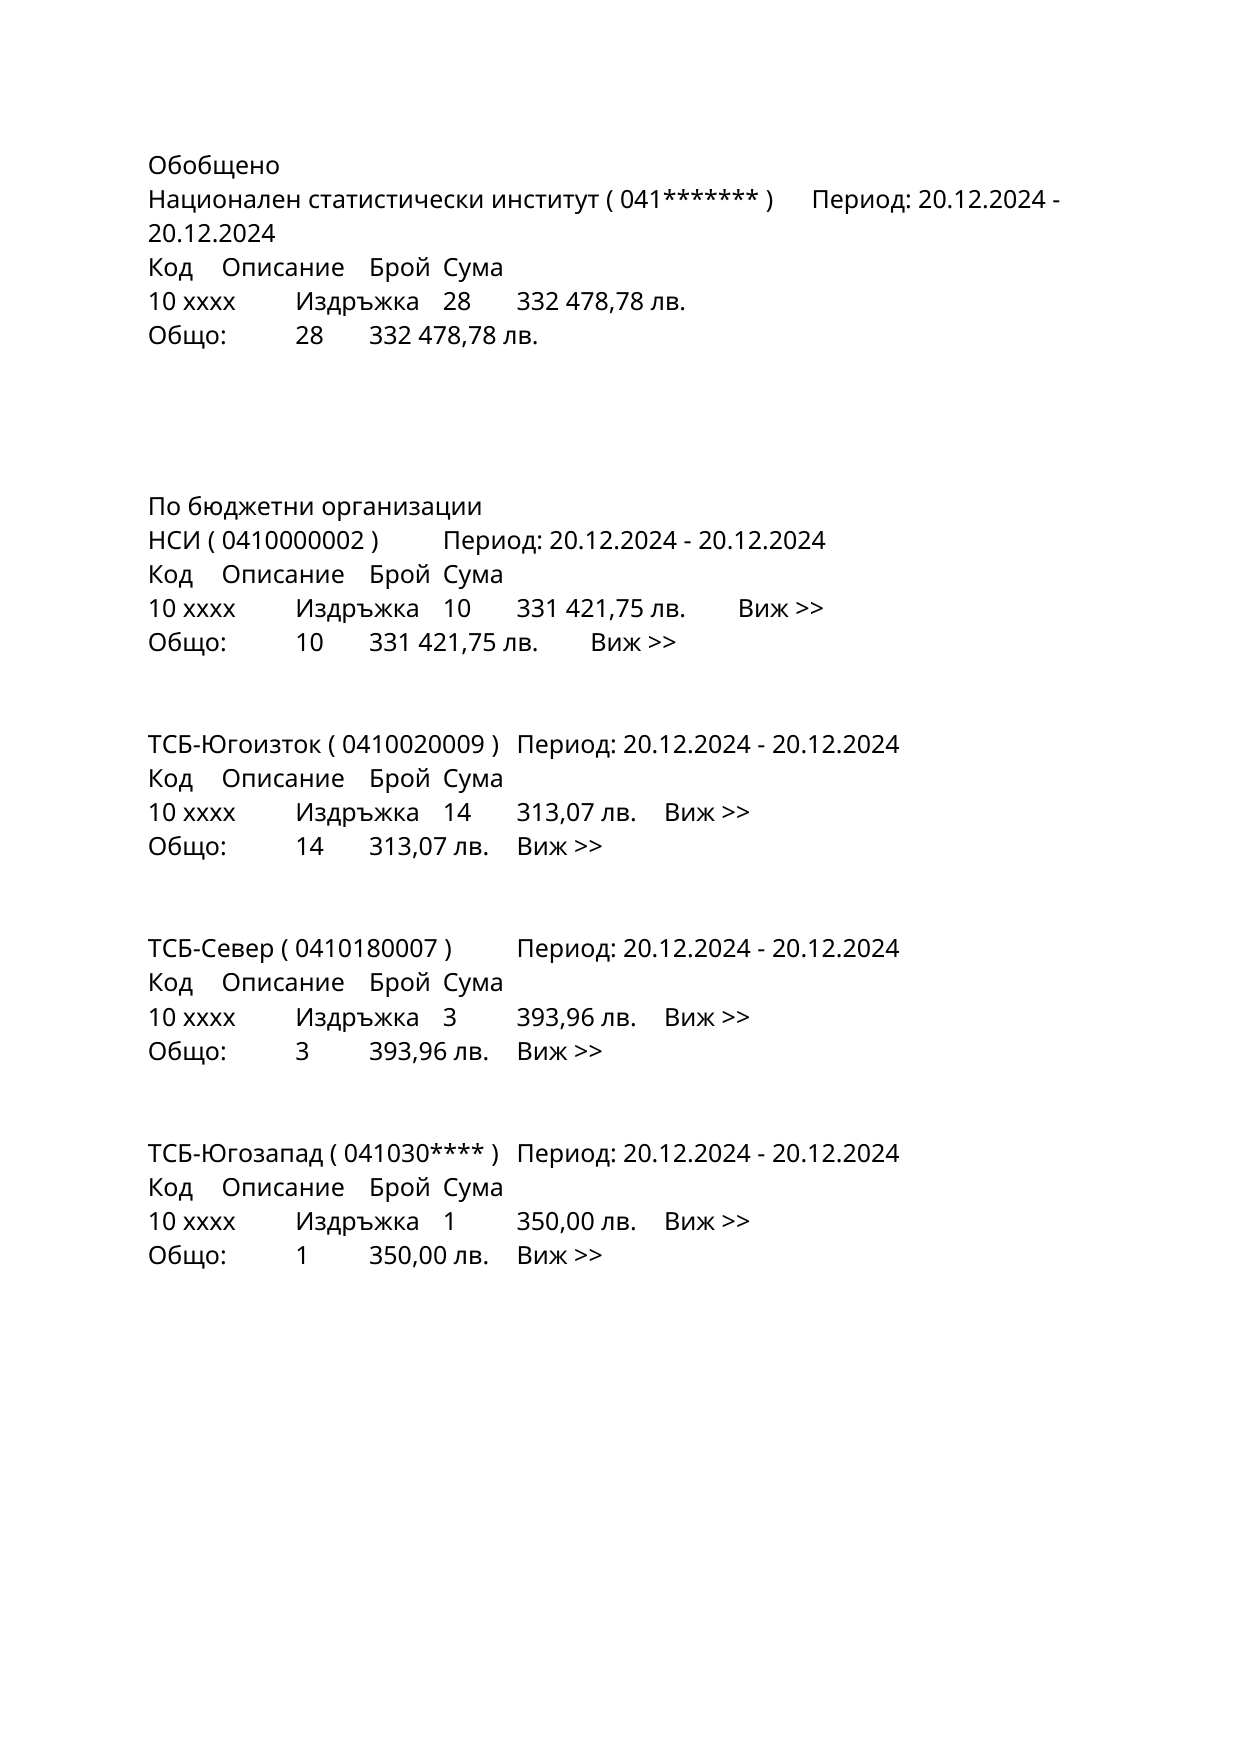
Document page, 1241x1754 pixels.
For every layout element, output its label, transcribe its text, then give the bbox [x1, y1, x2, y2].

text Обобщено [148, 148, 1093, 182]
text НСИ ( 0410000002 ) Период: 20.12.2024 - 20.12.2024 [148, 522, 1093, 556]
text 10 xxxx Издръжка 14 313,07 лв. Виж >> [148, 795, 1093, 829]
text Общо: 28 332 478,78 лв. [148, 318, 1093, 352]
text По бюджетни организации [148, 488, 1093, 522]
text Код Описание Брой Сума [148, 965, 1093, 999]
text 10 xxxx Издръжка 10 331 421,75 лв. Виж >> [148, 590, 1093, 624]
text Общо: 3 393,96 лв. Виж >> [148, 1033, 1093, 1067]
text 10 xxxx Издръжка 3 393,96 лв. Виж >> [148, 999, 1093, 1033]
text Код Описание Брой Сума [148, 761, 1093, 795]
text Код Описание Брой Сума [148, 1169, 1093, 1203]
text ТСБ-Югозапад ( 041030**** ) Период: 20.12.2024 - 20.12.2024 [148, 1135, 1093, 1169]
text ТСБ-Югоизток ( 0410020009 ) Период: 20.12.2024 - 20.12.2024 [148, 727, 1093, 761]
text Код Описание Брой Сума [148, 250, 1093, 284]
text 10 xxxx Издръжка 28 332 478,78 лв. [148, 284, 1093, 318]
text 10 xxxx Издръжка 1 350,00 лв. Виж >> [148, 1203, 1093, 1238]
text Код Описание Брой Сума [148, 556, 1093, 590]
text ТСБ-Север ( 0410180007 ) Период: 20.12.2024 - 20.12.2024 [148, 931, 1093, 965]
text Общо: 14 313,07 лв. Виж >> [148, 829, 1093, 863]
text Общо: 10 331 421,75 лв. Виж >> [148, 624, 1093, 658]
text Общо: 1 350,00 лв. Виж >> [148, 1238, 1093, 1272]
text Национален статистически институт ( 041******* ) Период: 20.12.2024 - 20.12.2024 [148, 182, 1093, 250]
